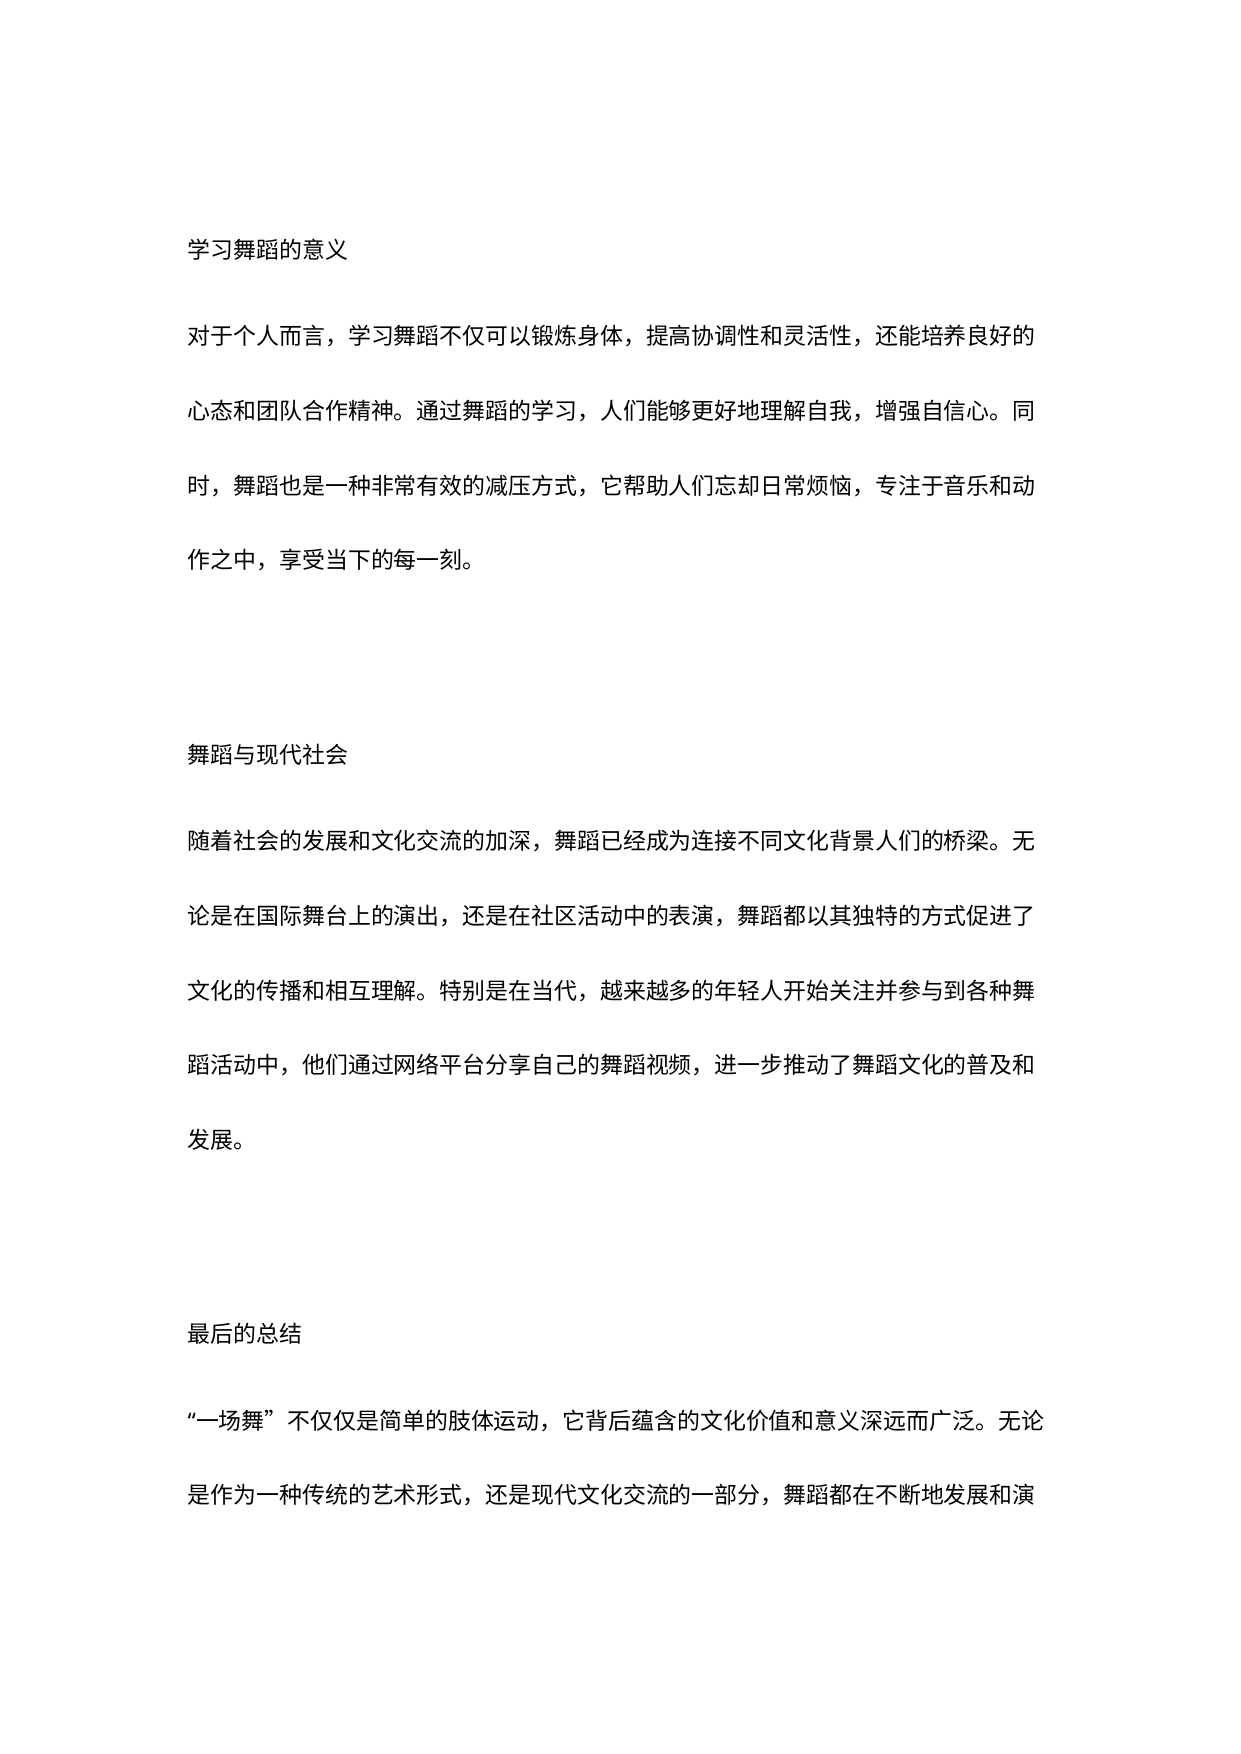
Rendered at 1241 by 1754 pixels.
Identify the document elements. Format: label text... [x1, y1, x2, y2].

text 对于个人而言，学习舞蹈不仅可以锻炼身体，提高协调性和灵活性，还能培养良好的心态和团队合作精神。通过舞蹈的学习，人们能够更好地理解自我，增强自信心。同时，舞蹈也是一种非常有效的减压方式，它帮助人们忘却日常烦恼，专注于音乐和动作之中，享受当下的每一刻。 [187, 302, 1053, 591]
text 舞蹈与现代社会 [187, 721, 1053, 786]
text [187, 1387, 1053, 1527]
text 随着社会的发展和文化交流的加深，舞蹈已经成为连接不同文化背景人们的桥梁。无论是在国际舞台上的演出，还是在社区活动中的表演，舞蹈都以其独特的方式促进了文化的传播和相互理解。特别是在当代，越来越多的年轻人开始关注并参与到各种舞蹈活动中，他们通过网络平台分享自己的舞蹈视频，进一步推动了舞蹈文化的普及和发展。 [187, 807, 1053, 1171]
text 最后的总结 [187, 1300, 1053, 1365]
text 学习舞蹈的意义 [187, 216, 1053, 281]
